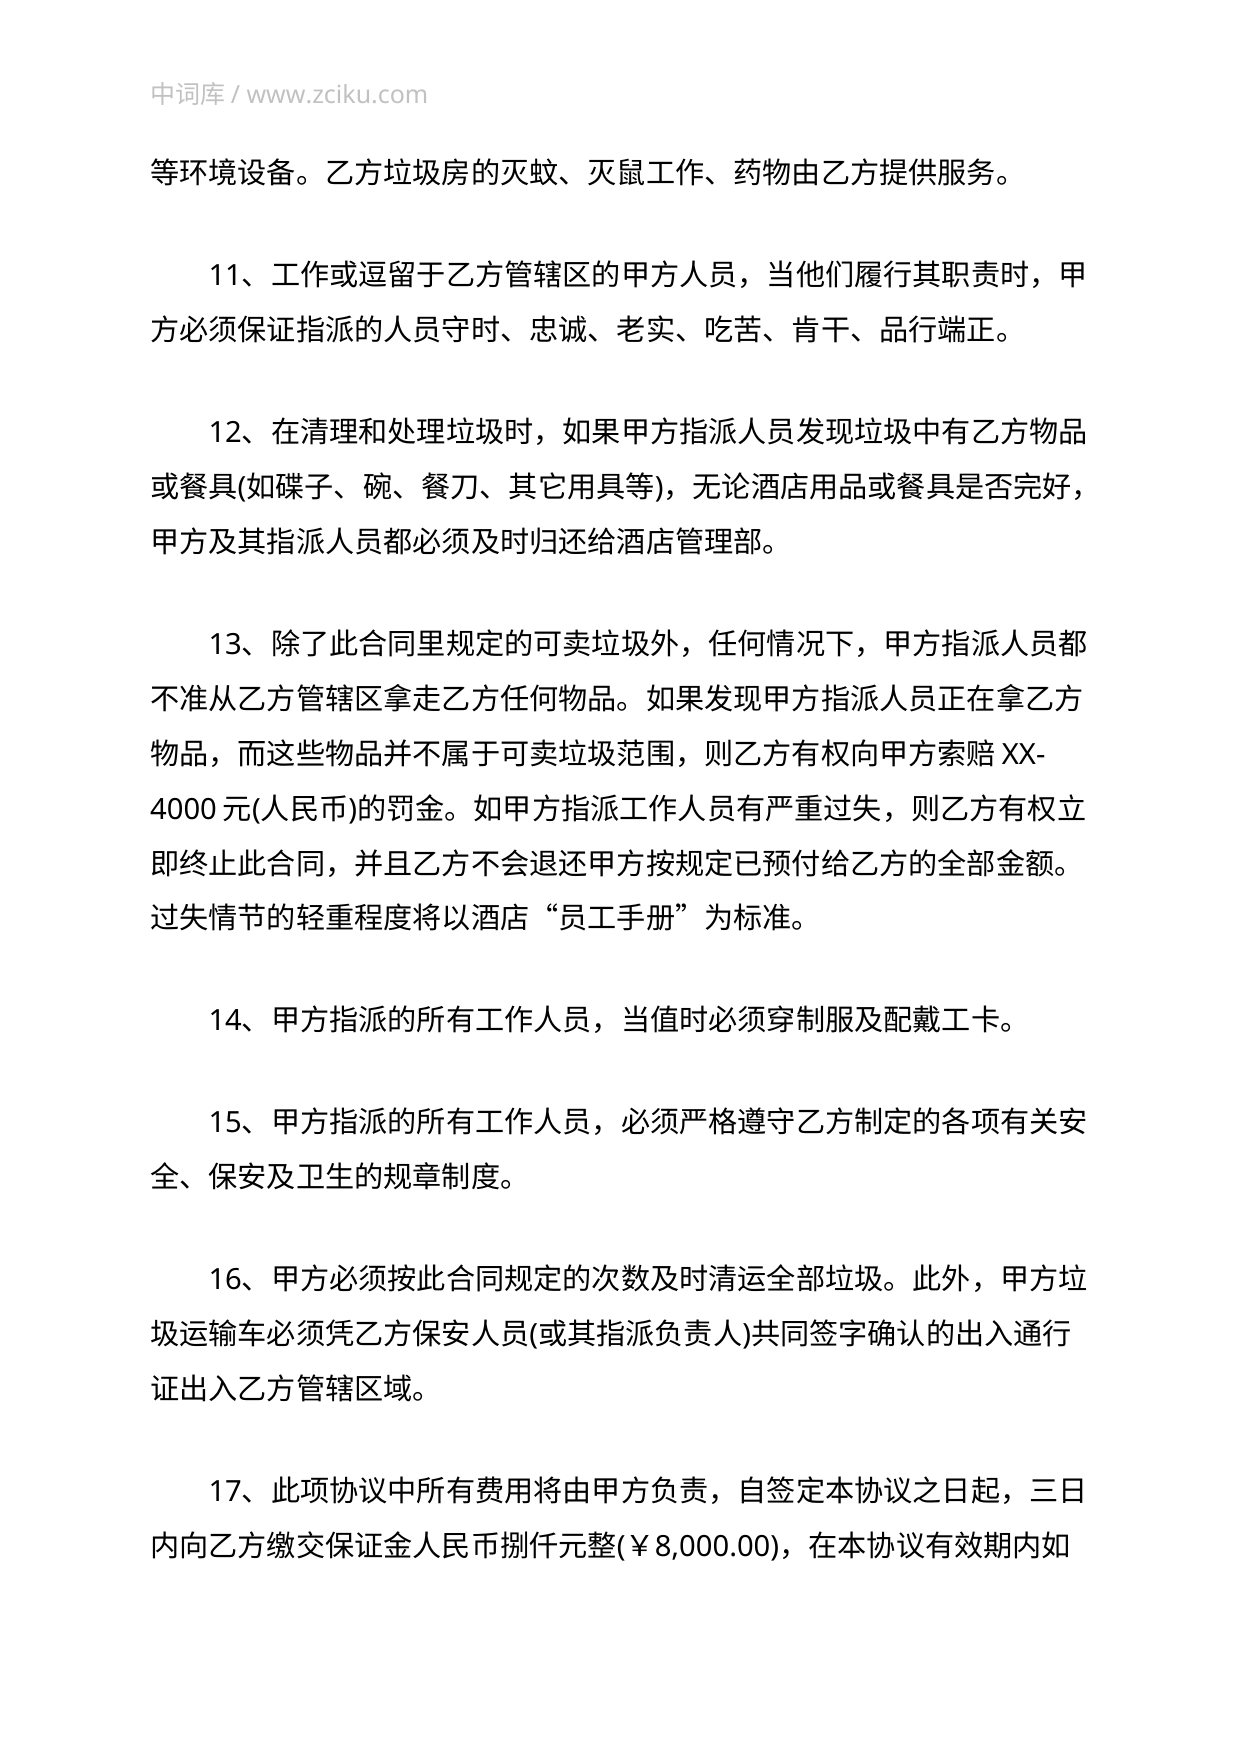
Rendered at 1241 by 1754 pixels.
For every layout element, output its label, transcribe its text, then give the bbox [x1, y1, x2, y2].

text 16、甲方必须按此合同规定的次数及时清运全部垃圾。此外，甲方垃圾运输车必须凭乙方保安人员(或其指派负责人)共同签字确认的出入通行证出入乙方管辖区域。 [150, 1256, 1090, 1408]
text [150, 150, 1090, 192]
text 14、甲方指派的所有工作人员，当值时必须穿制服及配戴工卡。 [150, 997, 1090, 1039]
text 15、甲方指派的所有工作人员，必须严格遵守乙方制定的各项有关安全、保安及卫生的规章制度。 [150, 1099, 1090, 1196]
text 12、在清理和处理垃圾时，如果甲方指派人员发现垃圾中有乙方物品或餐具(如碟子、碗、餐刀、其它用具等)，无论酒店用品或餐具是否完好，甲方及其指派人员都必须及时归还给酒店管理部。 [150, 408, 1090, 561]
text 11、工作或逗留于乙方管辖区的甲方人员，当他们履行其职责时，甲方必须保证指派的人员守时、忠诚、老实、吃苦、肯干、品行端正。 [150, 252, 1090, 349]
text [150, 1467, 1090, 1565]
text 13、除了此合同里规定的可卖垃圾外，任何情况下，甲方指派人员都不准从乙方管辖区拿走乙方任何物品。如果发现甲方指派人员正在拿乙方物品，而这些物品并不属于可卖垃圾范围，则乙方有权向甲方索赔XX-4000元(人民币)的罚金。如甲方指派工作人员有严重过失，则乙方有权立即终止此合同，并且乙方不会退还甲方按规定已预付给乙方的全部金额。过失情节的轻重程度将以酒店“员工手册”为标准。 [150, 620, 1090, 937]
